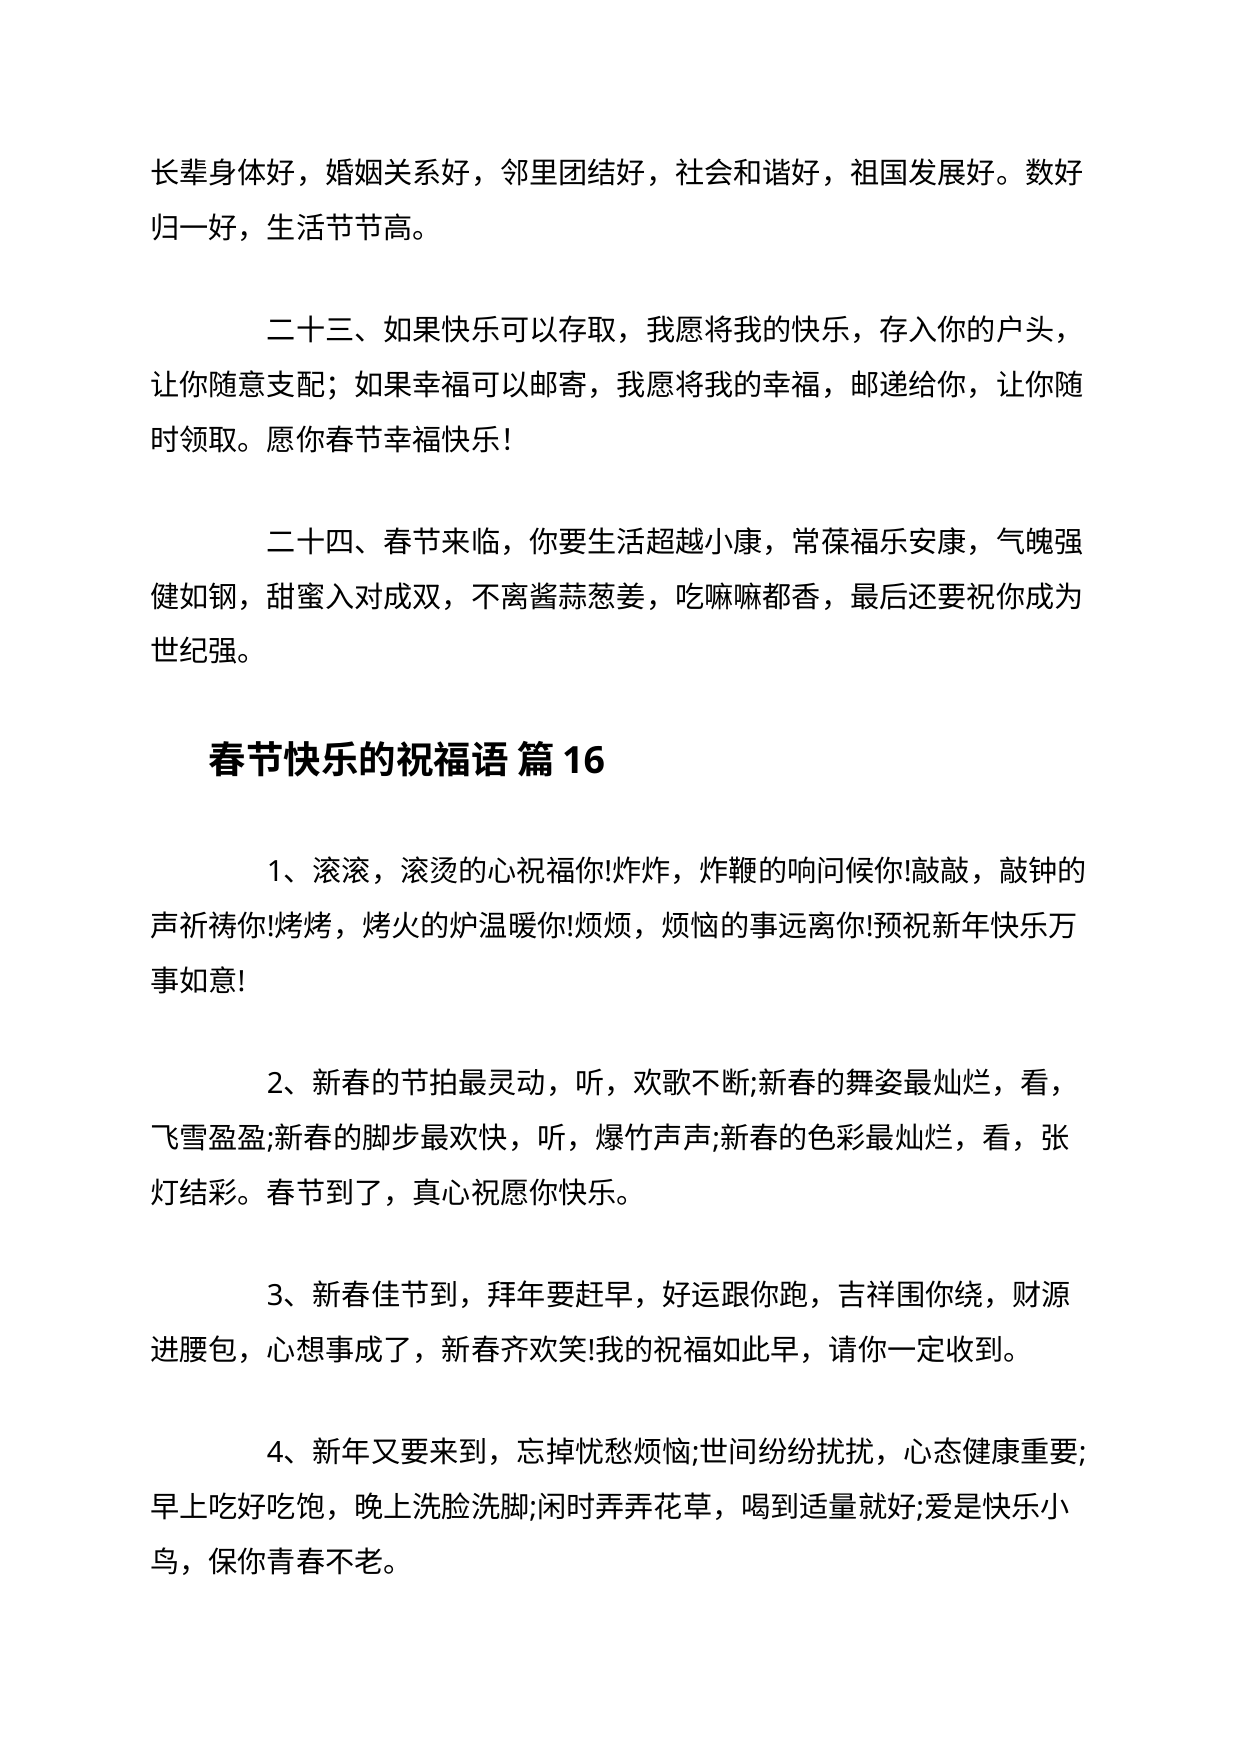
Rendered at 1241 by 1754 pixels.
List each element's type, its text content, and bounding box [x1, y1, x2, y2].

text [150, 150, 1090, 247]
text 2、新春的节拍最灵动，听，欢歌不断;新春的舞姿最灿烂，看，飞雪盈盈;新春的脚步最欢快，听，爆竹声声;新春的色彩最灿烂，看，张灯结彩。春节到了，真心祝愿你快乐。 [150, 1059, 1090, 1212]
text 4、新年又要来到，忘掉忧愁烦恼;世间纷纷扰扰，心态健康重要;早上吃好吃饱，晚上洗脸洗脚;闲时弄弄花草，喝到适量就好;爱是快乐小鸟，保你青春不老。 [150, 1428, 1090, 1580]
text 3、新春佳节到，拜年要赶早，好运跟你跑，吉祥围你绕，财源进腰包，心想事成了，新春齐欢笑!我的祝福如此早，请你一定收到。 [150, 1271, 1090, 1368]
text 二十四、春节来临，你要生活超越小康，常葆福乐安康，气魄强健如钢，甜蜜入对成双，不离酱蒜葱姜，吃嘛嘛都香，最后还要祝你成为世纪强。 [150, 518, 1090, 670]
text 春节快乐的祝福语 篇16 [150, 730, 1090, 784]
text 二十三、如果快乐可以存取，我愿将我的快乐，存入你的户头，让你随意支配；如果幸福可以邮寄，我愿将我的幸福，邮递给你，让你随时领取。愿你春节幸福快乐！ [150, 307, 1090, 459]
text 1、滚滚，滚烫的心祝福你!炸炸，炸鞭的响问候你!敲敲，敲钟的声祈祷你!烤烤，烤火的炉温暖你!烦烦，烦恼的事远离你!预祝新年快乐万事如意! [150, 847, 1090, 1000]
